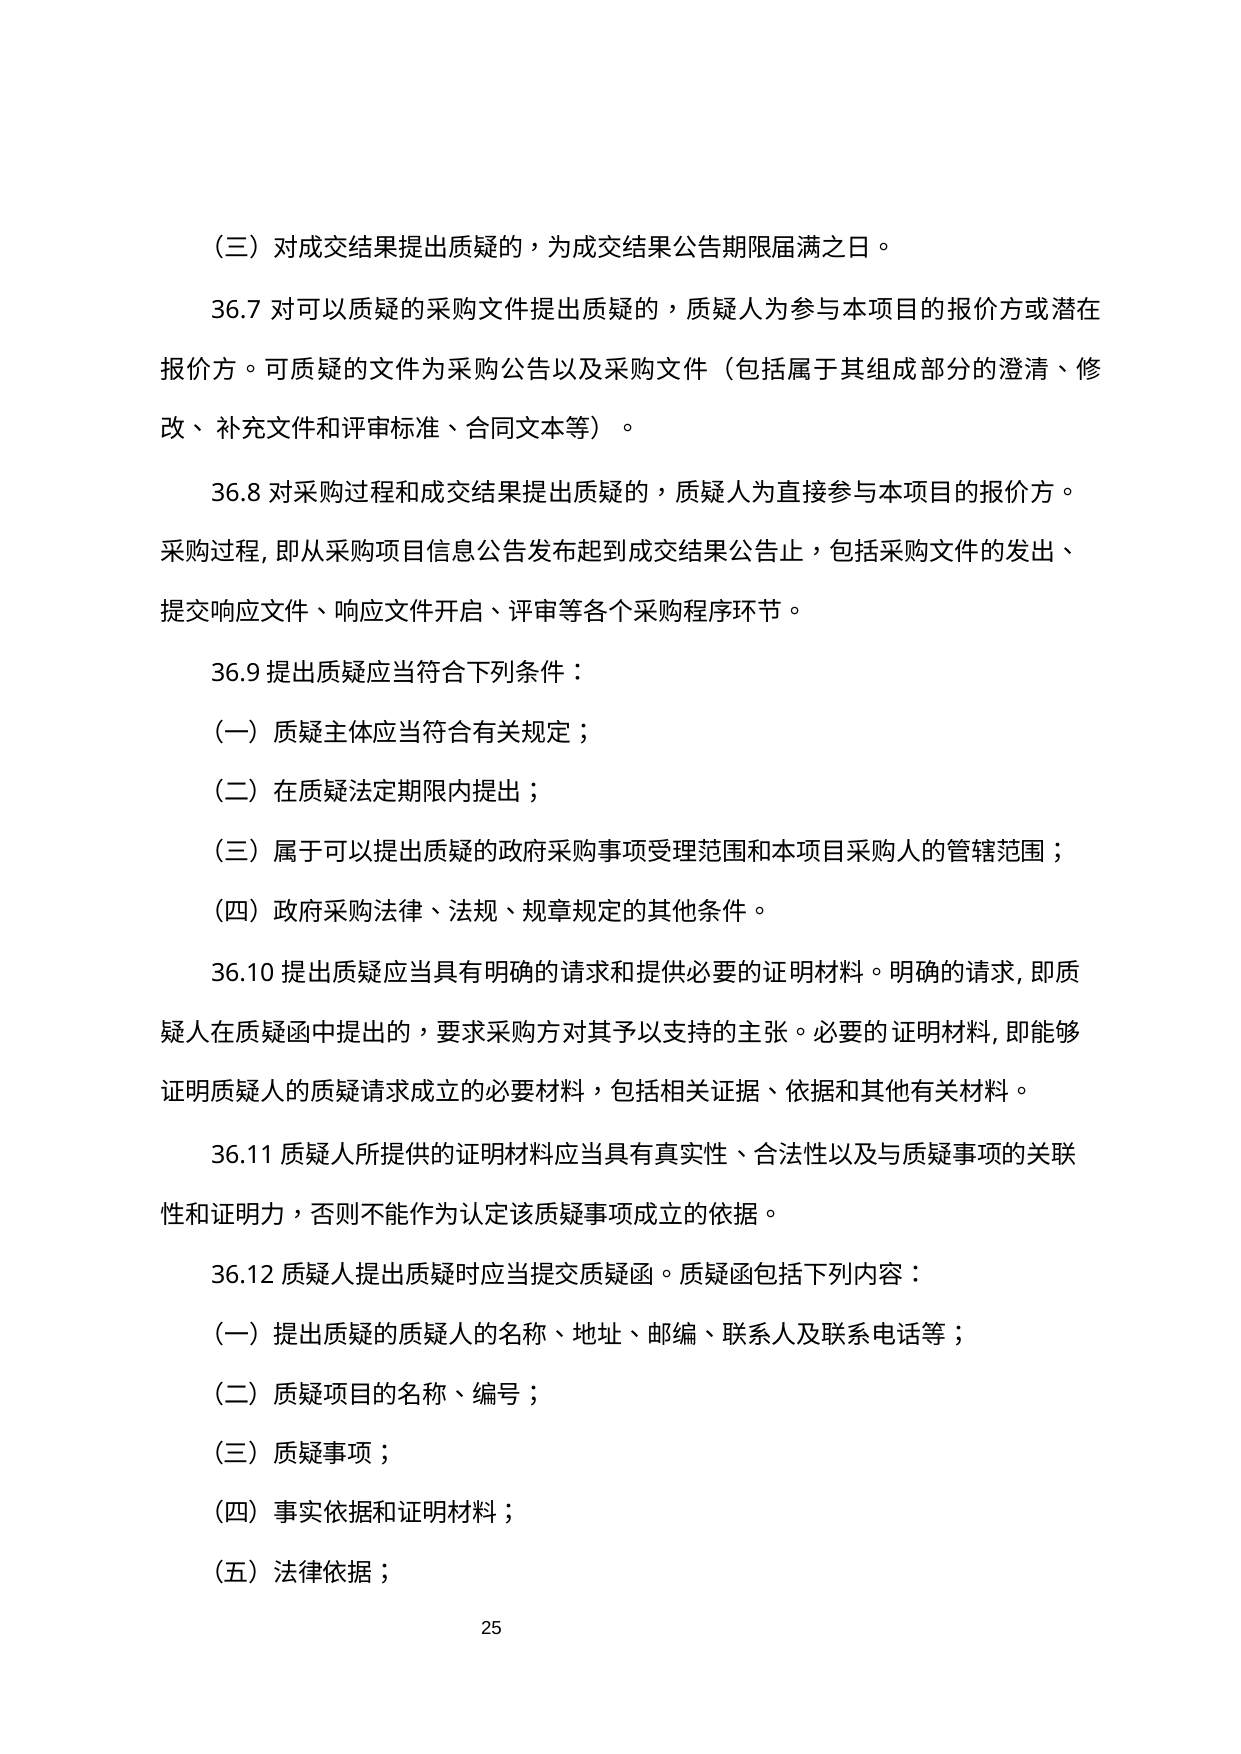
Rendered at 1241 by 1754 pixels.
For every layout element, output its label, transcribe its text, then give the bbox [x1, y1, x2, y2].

text （三）属于可以提出质疑的政府采购事项受理范围和本项目采购人的管辖范围； [199, 836, 1102, 867]
text 36.7 对可以质疑的采购文件提出质疑的，质疑人为参与本项目的报价方或潜在 报价方。可质疑的文件为采购公告以及采购文件（包括属于其组成部分的澄清、修改、 补充文件和评审标准、合同文本等）。 [160, 292, 1102, 445]
text 36.9 提出质疑应当符合下列条件： [211, 657, 1102, 688]
text （二）在质疑法定期限内提出； [199, 776, 1102, 807]
text 36.11 质疑人所提供的证明材料应当具有真实性、合法性以及与质疑事项的关联 性和证明力，否则不能作为认定该质疑事项成立的依据。 [161, 1137, 1081, 1230]
text （四）事实依据和证明材料； [199, 1497, 1102, 1528]
text （一）提出质疑的质疑人的名称、地址、邮编、联系人及联系电话等； [199, 1318, 1102, 1349]
text （三）质疑事项； [199, 1438, 1102, 1469]
text 36.8 对采购过程和成交结果提出质疑的，质疑人为直接参与本项目的报价方。 采购过程, 即从采购项目信息公告发布起到成交结果公告止，包括采购文件的发出、 提交响应文件、响应文件开启、评审等各个采购程序环节。 [160, 474, 1080, 628]
text （四）政府采购法律、法规、规章规定的其他条件。 [199, 895, 1102, 926]
text （三）对成交结果提出质疑的，为成交结果公告期限届满之日。 [199, 232, 1102, 263]
text 36.12 质疑人提出质疑时应当提交质疑函。质疑函包括下列内容： [211, 1259, 1102, 1290]
text （一）质疑主体应当符合有关规定； [199, 717, 1102, 747]
text （五）法律依据； [199, 1557, 1102, 1588]
text 36.10 提出质疑应当具有明确的请求和提供必要的证明材料。明确的请求, 即质 疑人在质疑函中提出的，要求采购方对其予以支持的主张。必要的证明材料, 即能够 证明质疑人的质疑请求成立的必要材料，包括相关证据、依据和其他有关材料。 [160, 955, 1081, 1108]
text （二）质疑项目的名称、编号； [199, 1378, 1102, 1409]
